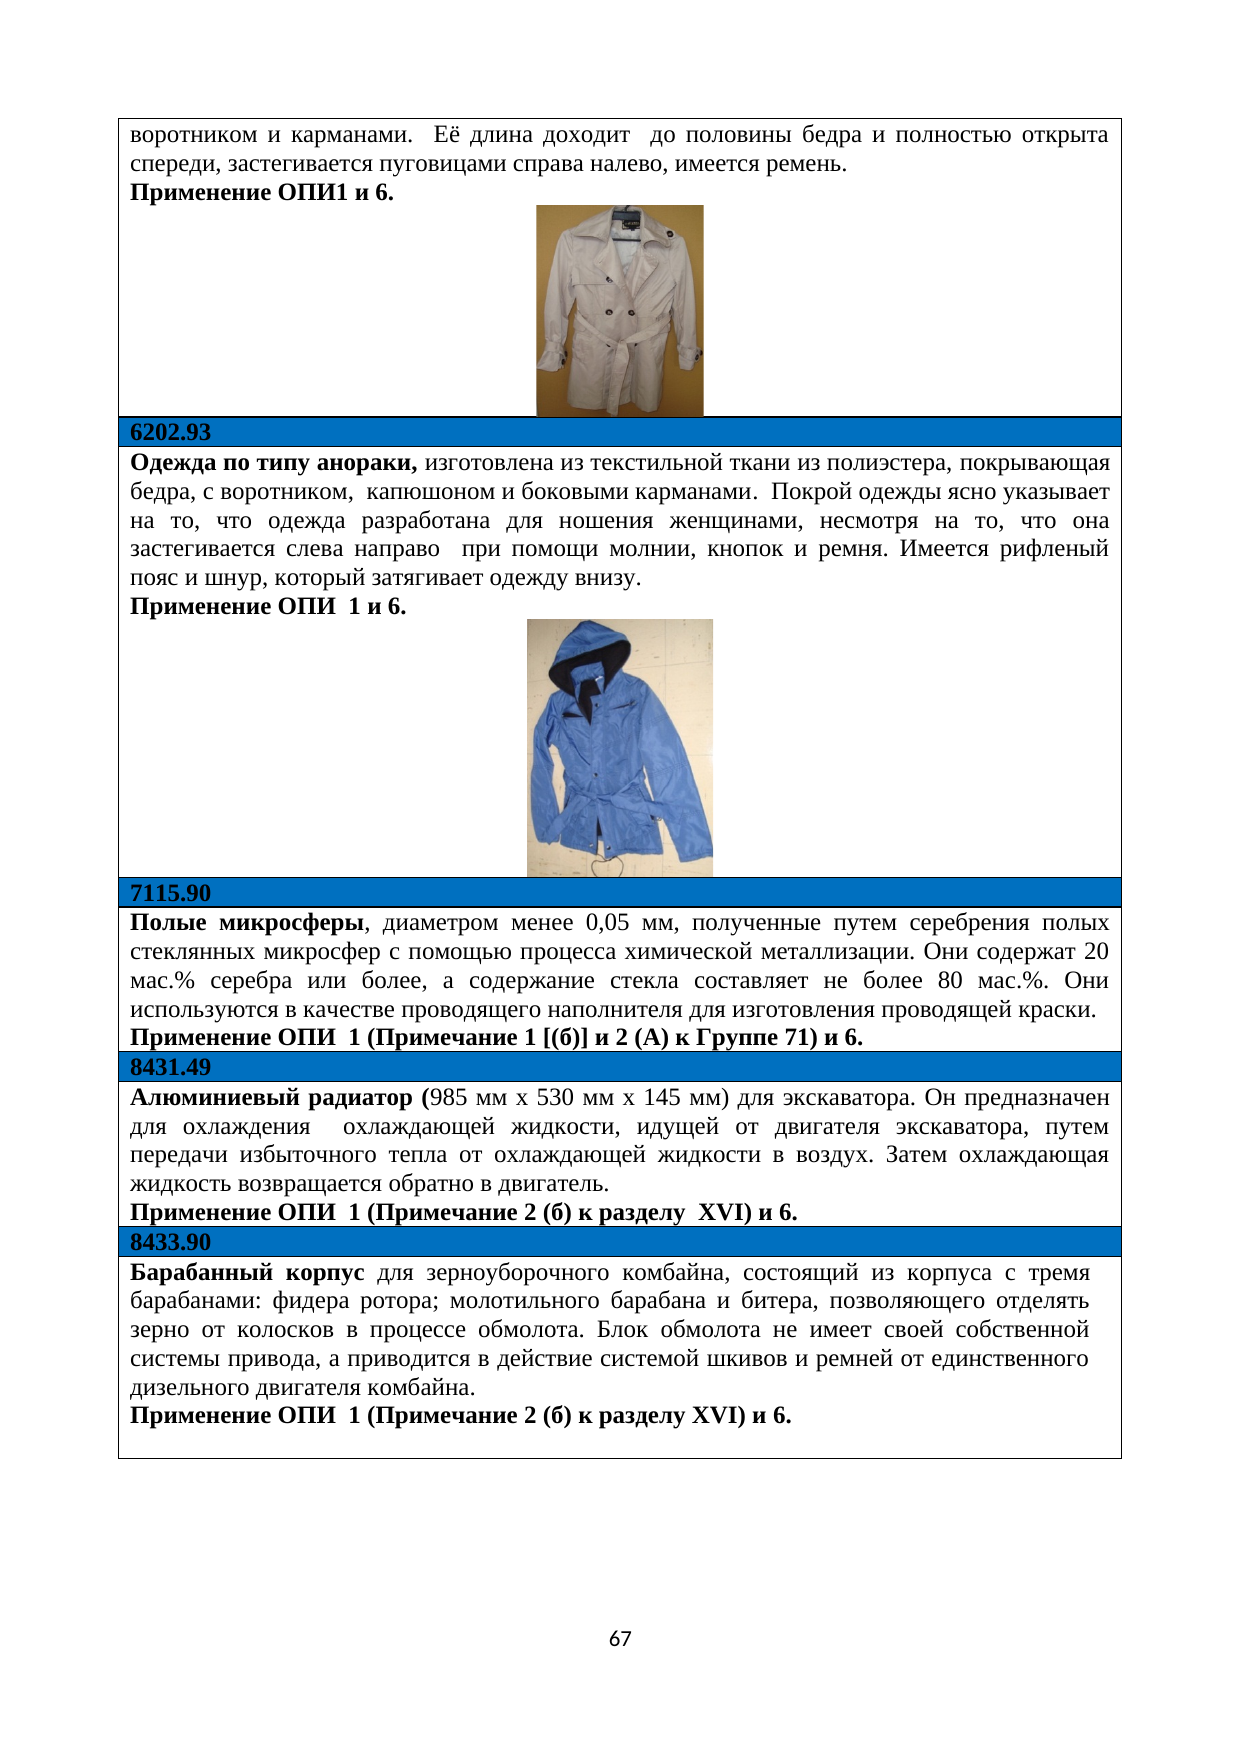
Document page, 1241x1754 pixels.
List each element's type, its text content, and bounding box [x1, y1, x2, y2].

table_cell Алюминиевый радиатор (985 мм х 530 мм х 145 мм) для экскаватора. Он предназначен для охлаждения охлаждающей жидкости, идущей от двигателя экскаватора, путем передачи избыточного тепла от охлаждающей жидкости в воздух. Затем охлаждающая жидкость возвращается обратно в двигатель. Применение ОПИ 1 (Примечание 2 (б) к разделу XVI) и 6. [119, 1082, 1121, 1226]
picture [536, 205, 704, 417]
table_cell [119, 1257, 1121, 1458]
table_cell 8431.49 [119, 1052, 1121, 1081]
picture [527, 619, 714, 877]
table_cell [119, 119, 1121, 416]
table_cell Полые микросферы, диаметром менее 0,05 мм, полученные путем серебрения полых стеклянных микросфер с помощью процесса химической металлизации. Они содержат 20 мас.% серебра или более, а содержание стекла составляет не более 80 мас.%. Они используются в качестве проводящего наполнителя для изготовления проводящей краски. Применение ОПИ 1 (Примечание 1 [(б)] и 2 (A) к Группе 71) и 6. [119, 908, 1121, 1051]
table_cell 6202.93 [119, 418, 1121, 446]
table_cell Одежда по типу анораки, изготовлена из текстильной ткани из полиэстера, покрывающая бедра, с воротником, капюшоном и боковыми карманами. Покрой одежды ясно указывает на то, что одежда разработана для ношения женщинами, несмотря на то, что она застегивается слева направо при помощи молнии, кнопок и ремня. Имеется рифленый пояс и шнур, который затягивает одежду внизу. Применение ОПИ 1 и 6. [119, 447, 1121, 877]
table_cell 8433.90 [119, 1227, 1121, 1256]
table_cell 7115.90 [119, 878, 1121, 906]
